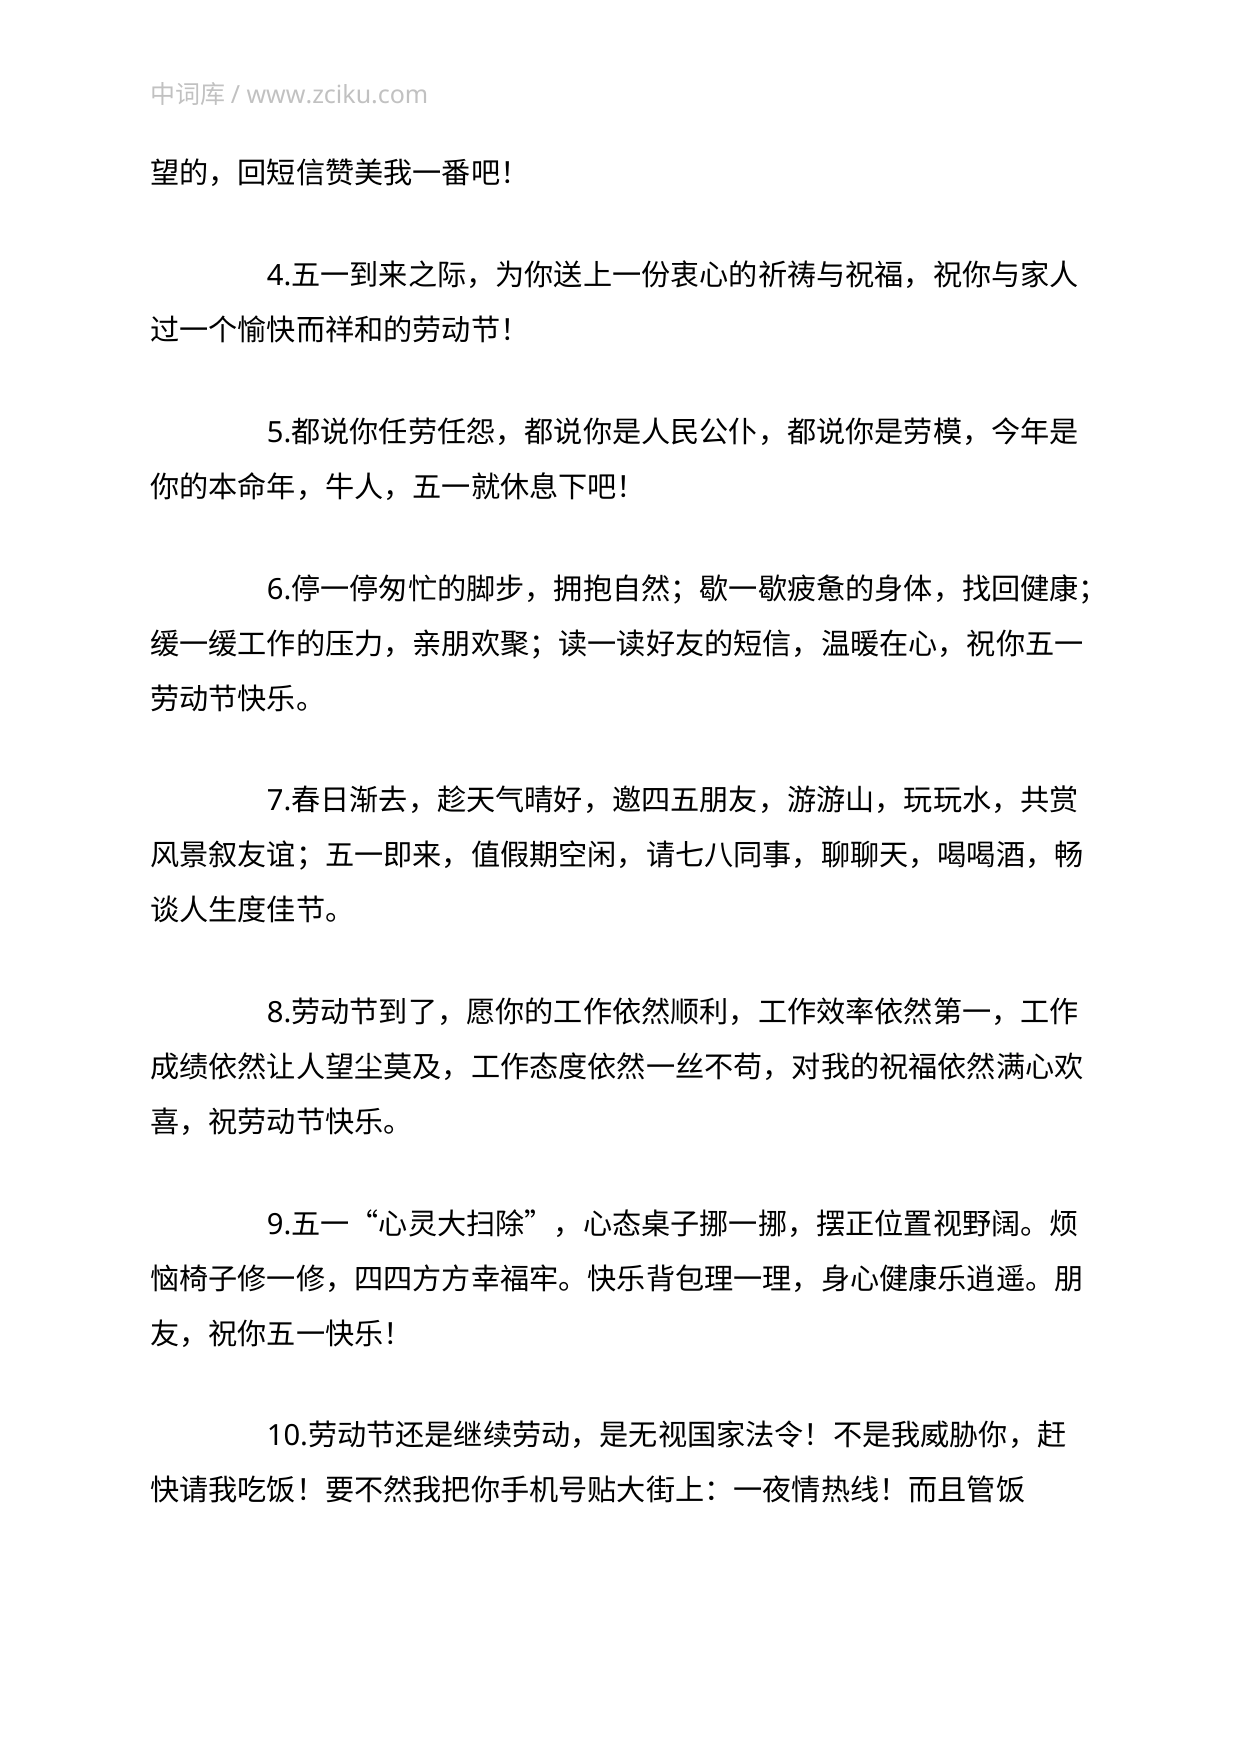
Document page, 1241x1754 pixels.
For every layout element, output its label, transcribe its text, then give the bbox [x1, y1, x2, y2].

text 8.劳动节到了，愿你的工作依然顺利，工作效率依然第一，工作成绩依然让人望尘莫及，工作态度依然一丝不苟，对我的祝福依然满心欢喜，祝劳动节快乐。 [150, 989, 1090, 1141]
text 6.停一停匆忙的脚步，拥抱自然；歇一歇疲惫的身体，找回健康；缓一缓工作的压力，亲朋欢聚；读一读好友的短信，温暖在心，祝你五一劳动节快乐。 [150, 565, 1090, 717]
text 9.五一“心灵大扫除”，心态桌子挪一挪，摆正位置视野阔。烦恼椅子修一修，四四方方幸福牢。快乐背包理一理，身心健康乐逍遥。朋友，祝你五一快乐！ [150, 1200, 1090, 1352]
text 10.劳动节还是继续劳动，是无视国家法令！不是我威胁你，赶快请我吃饭！要不然我把你手机号贴大街上：一夜情热线！而且管饭 [150, 1412, 1090, 1509]
text 5.都说你任劳任怨，都说你是人民公仆，都说你是劳模，今年是你的本命年，牛人，五一就休息下吧！ [150, 408, 1090, 506]
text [150, 150, 1090, 192]
text 7.春日渐去，趁天气晴好，邀四五朋友，游游山，玩玩水，共赏风景叙友谊；五一即来，值假期空闲，请七八同事，聊聊天，喝喝酒，畅谈人生度佳节。 [150, 777, 1090, 929]
text 4.五一到来之际，为你送上一份衷心的祈祷与祝福，祝你与家人过一个愉快而祥和的劳动节！ [150, 252, 1090, 349]
